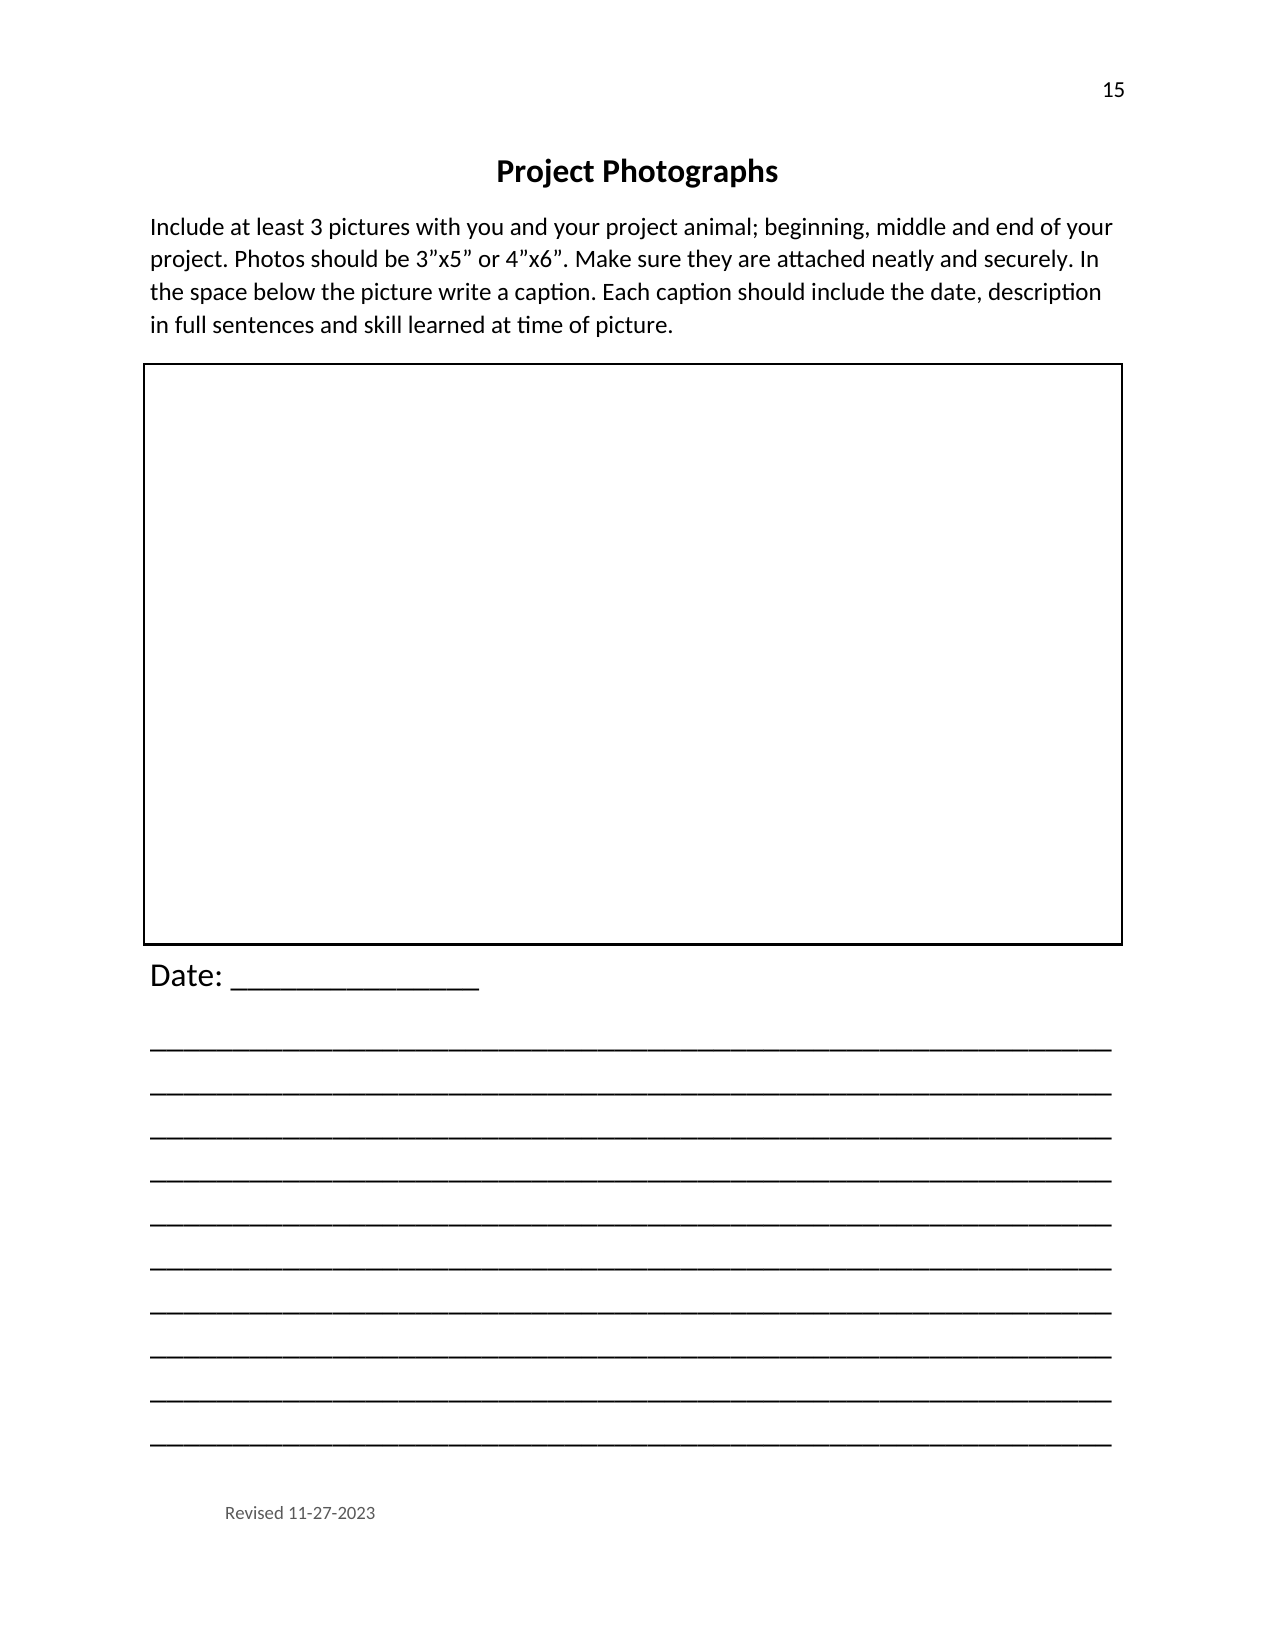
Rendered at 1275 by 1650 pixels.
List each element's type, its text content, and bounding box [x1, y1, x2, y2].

text Project Photographs [150, 150, 1125, 191]
text Include at least 3 pictures with you and your project animal; beginning, middle and end of your project. Photos should be 3”x5” or 4”x6”. Make sure they are attached neatly and securely. In the space below the picture write a caption. Each caption should include the date, description in full sentences and skill learned at time of picture. [150, 211, 1125, 340]
text Date: _______________ [150, 954, 1125, 995]
text ____________________________________________________________________________________________________________________________________________________________________________________________________________________________________________________________________________________________________________________________________________________________________________________________________________________________________________________________________________________________________________________________________________________________________________________________________ [150, 1014, 1125, 1451]
